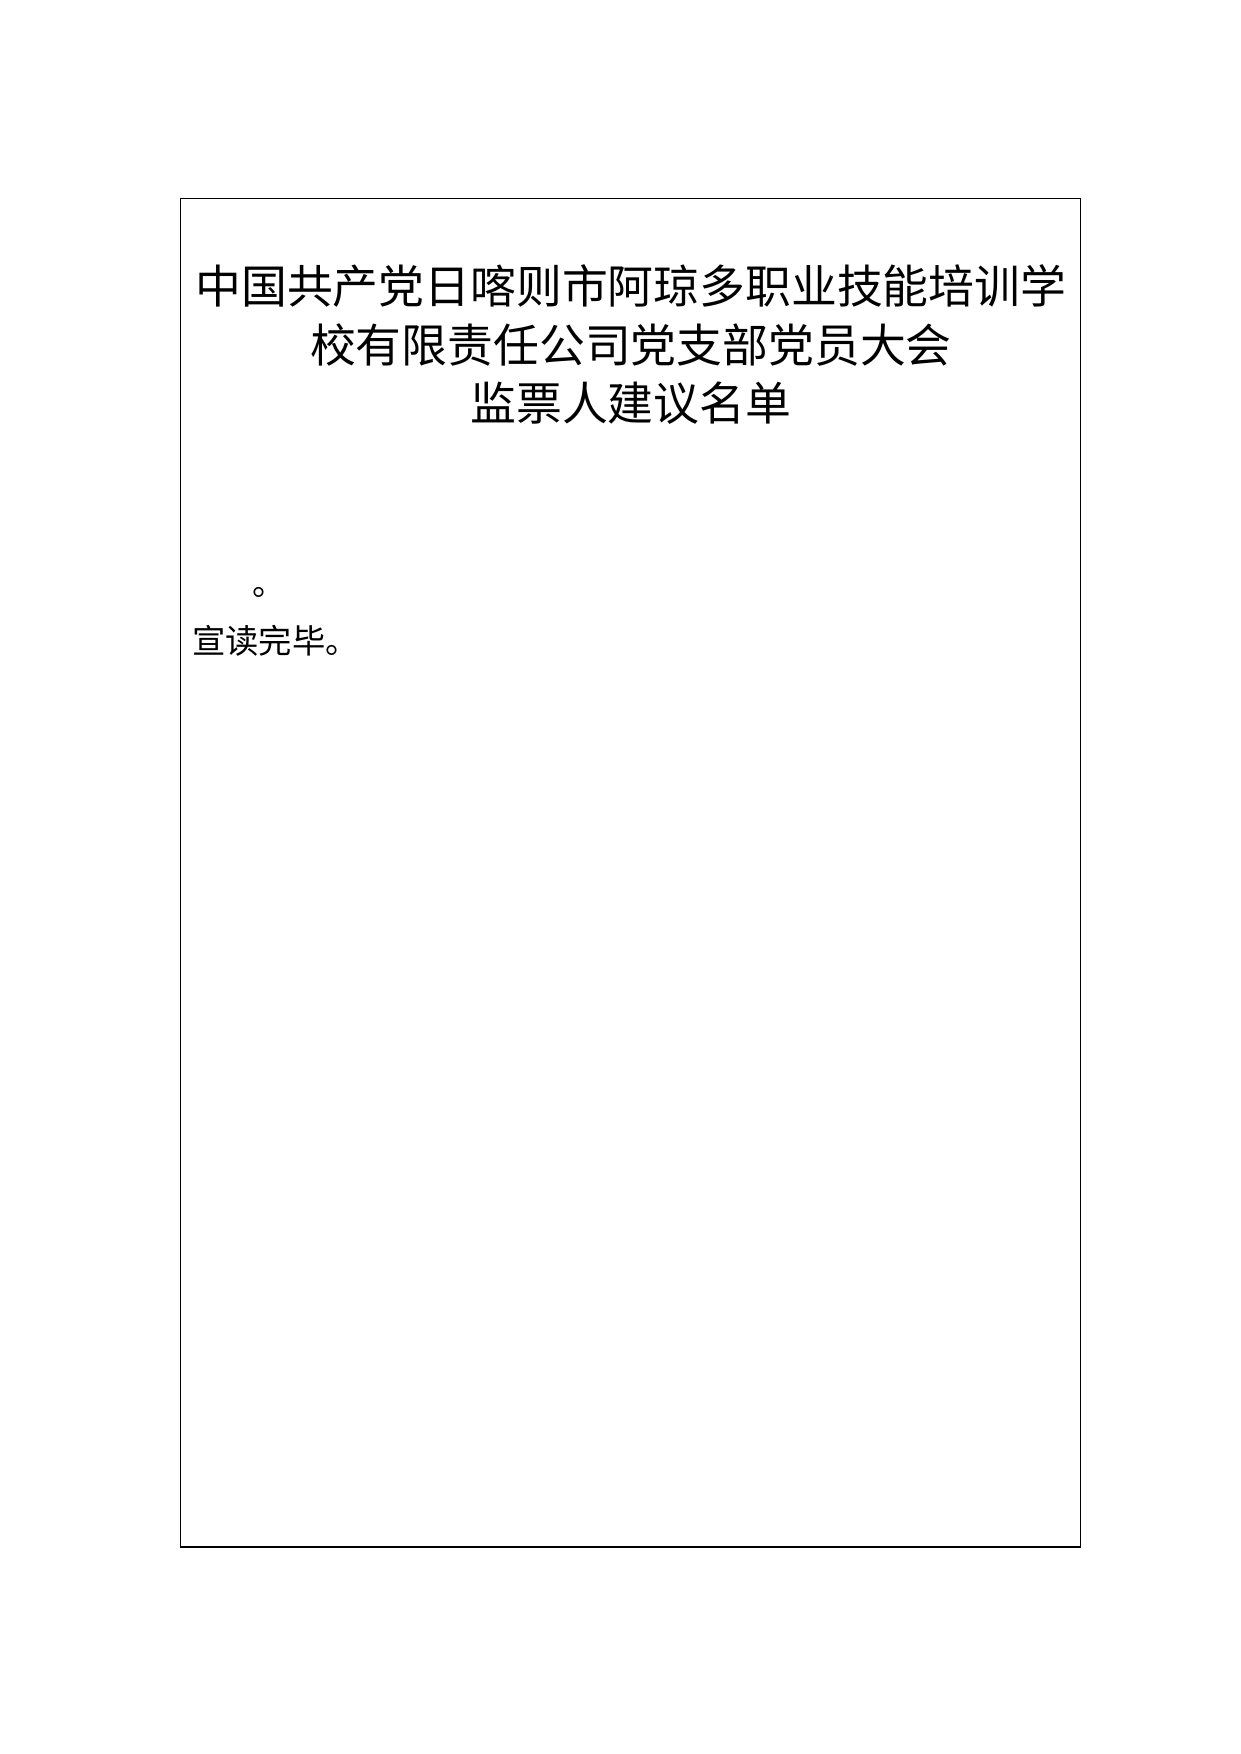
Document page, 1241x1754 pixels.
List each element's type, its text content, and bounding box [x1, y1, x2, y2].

table_header 中国共产党日喀则市阿琼多职业技能培训学校有限责任公司党支部党员大会 监票人建议名单 。 宣读完毕。 [181, 199, 1080, 1546]
